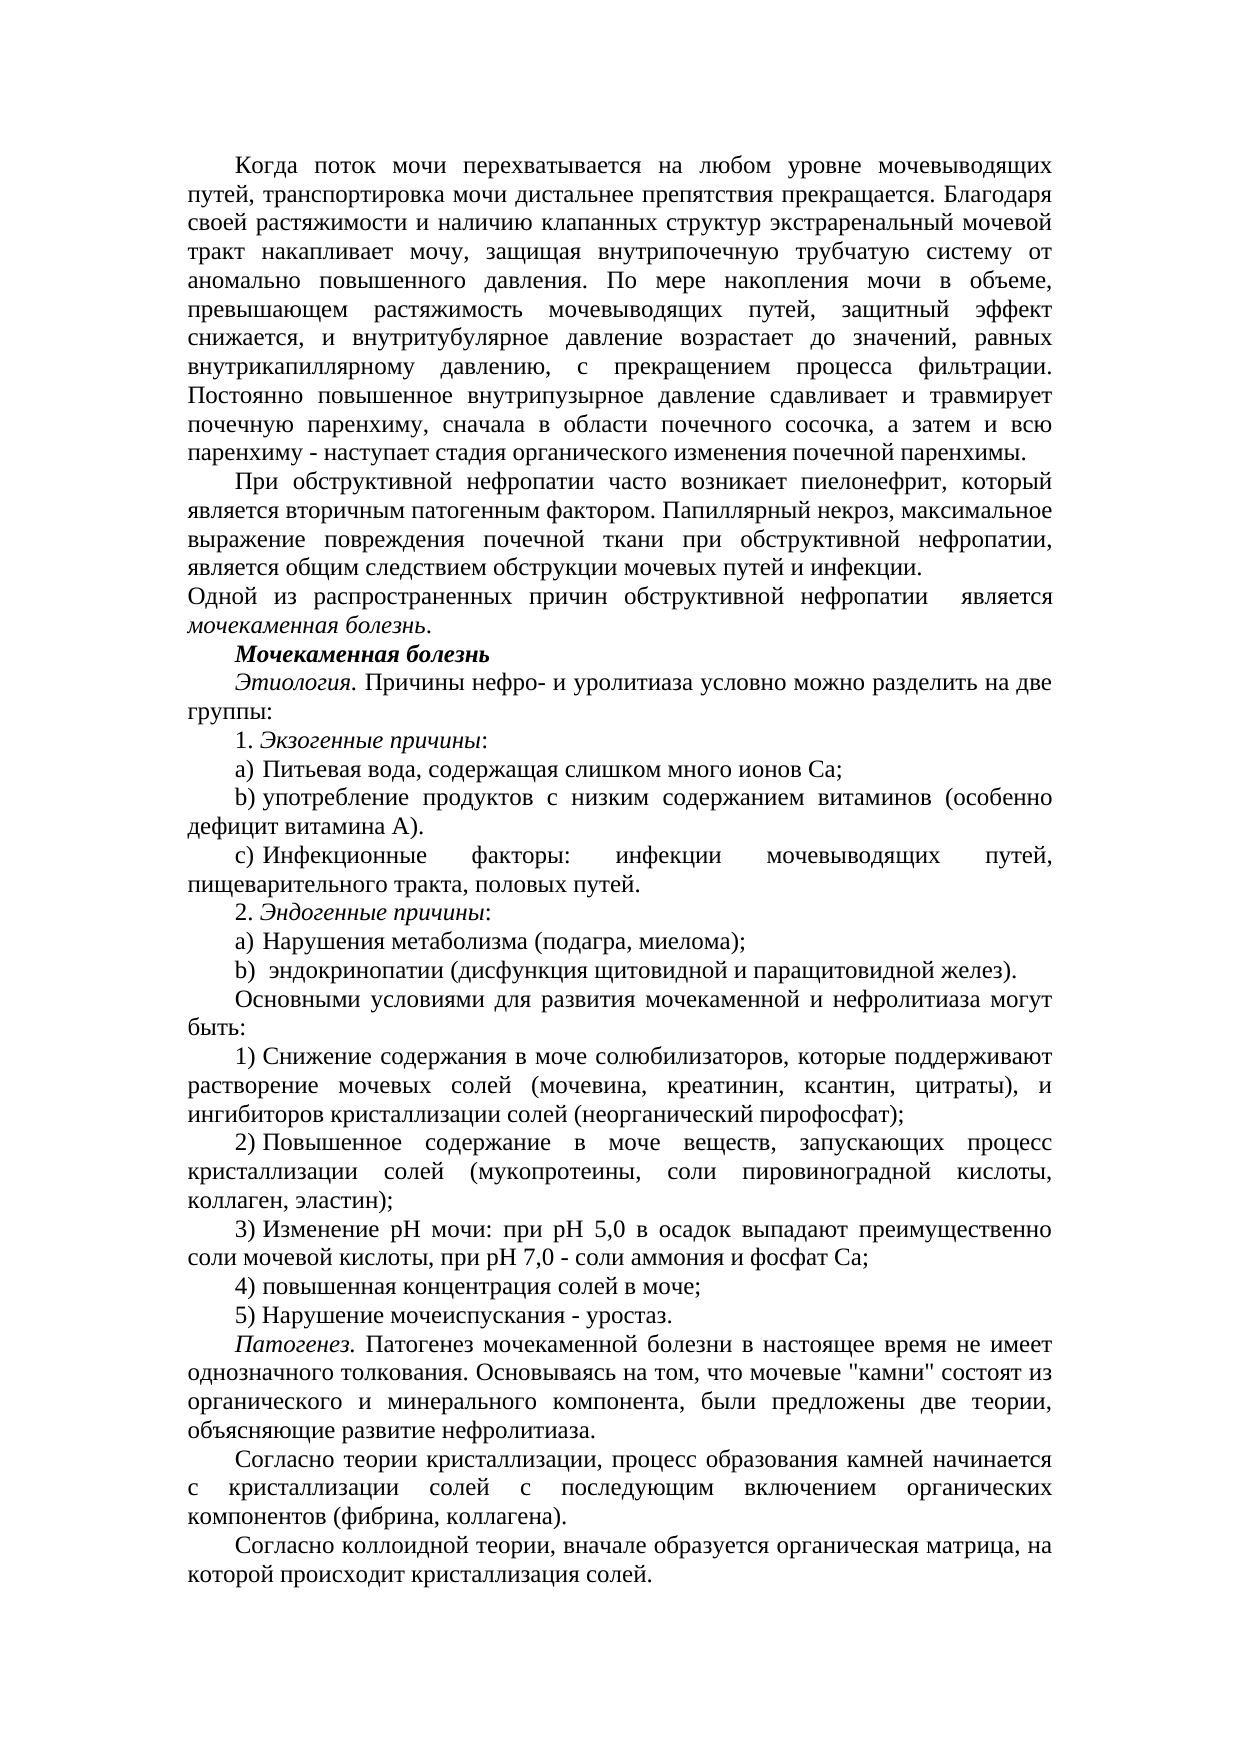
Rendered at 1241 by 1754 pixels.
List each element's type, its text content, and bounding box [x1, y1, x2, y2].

text Патогенез. Патогенез мочекаменной болезни в настоящее время не имеет однозначного толкования. Основываясь на том, что мочевые "камни" состоят из органического и минерального компонента, были предложены две теории, объясняющие развитие нефролитиаза. [187, 1329, 1053, 1444]
list Изменение рН мочи: при рН 5,0 в осадок выпадают преимущественно соли мочевой кислоты, при рН 7,0 - соли аммония и фосфат Ca; [187, 1214, 1053, 1271]
list Снижение содержания в моче солюбилизаторов, которые поддерживают растворение мочевых солей (мочевина, креатинин, ксантин, цитраты), и ингибиторов кристаллизации солей (неорганический пирофосфат); [187, 1041, 1053, 1127]
text Когда поток мочи перехватывается на любом уровне мочевыводящих путей, транспортировка мочи дистальнее препятствия прекращается. Благодаря своей растяжимости и наличию клапанных структур экстраренальный мочевой тракт накапливает мочу, защищая внутрипочечную трубчатую систему от аномально повышенного давления. По мере накопления мочи в объеме, превышающем растяжимость мочевыводящих путей, защитный эффект снижается, и внутритубулярное давление возрастает до значений, равных внутрикапиллярному давлению, с прекращением процесса фильтрации. Постоянно повышенное внутрипузырное давление сдавливает и травмирует почечную паренхиму, сначала в области почечного сосочка, а затем и всю паренхиму - наступает стадия органического изменения почечной паренхимы. [187, 150, 1053, 466]
list Питьевая вода, содержащая слишком много ионов Ca; [187, 754, 1053, 782]
text Мочекаменная болезнь [187, 639, 1053, 667]
list употребление продуктов с низким содержанием витаминов (особенно дефицит витамина А). [187, 782, 1053, 840]
text При обструктивной нефропатии часто возникает пиелонефрит, который является вторичным патогенным фактором. Папиллярный некроз, максимальное выражение повреждения почечной ткани при обструктивной нефропатии, является общим следствием обструкции мочевых путей и инфекции. [187, 466, 1053, 581]
text Этиология. Причины нефро- и уролитиаза условно можно разделить на две группы: [187, 667, 1053, 725]
list Повышенное содержание в моче веществ, запускающих процесс кристаллизации солей (мукопротеины, соли пировиноградной кислоты, коллаген, эластин); [187, 1127, 1053, 1214]
list повышенная концентрация солей в моче; [187, 1271, 1053, 1300]
list эндокринопатии (дисфункция щитовидной и паращитовидной желез). [187, 955, 1053, 984]
list Нарушения метаболизма (подагра, миелома); [187, 926, 1053, 955]
text Согласно коллоидной теории, вначале образуется органическая матрица, на которой происходит кристаллизация солей. [187, 1530, 1053, 1587]
text 1. Экзогенные причины: [187, 725, 1053, 754]
text Основными условиями для развития мочекаменной и нефролитиаза могут быть: [187, 984, 1053, 1041]
text Согласно теории кристаллизации, процесс образования камней начинается с кристаллизации солей с последующим включением органических компонентов (фибрина, коллагена). [187, 1444, 1053, 1530]
text 5) Нарушение мочеиспускания - уростаз. [187, 1300, 1053, 1329]
list Инфекционные факторы: инфекции мочевыводящих путей, пищеварительного тракта, половых путей. [187, 840, 1053, 897]
text 2. Эндогенные причины: [187, 897, 1053, 926]
text Одной из распространенных причин обструктивной нефропатии является мочекаменная болезнь. [187, 581, 1053, 639]
